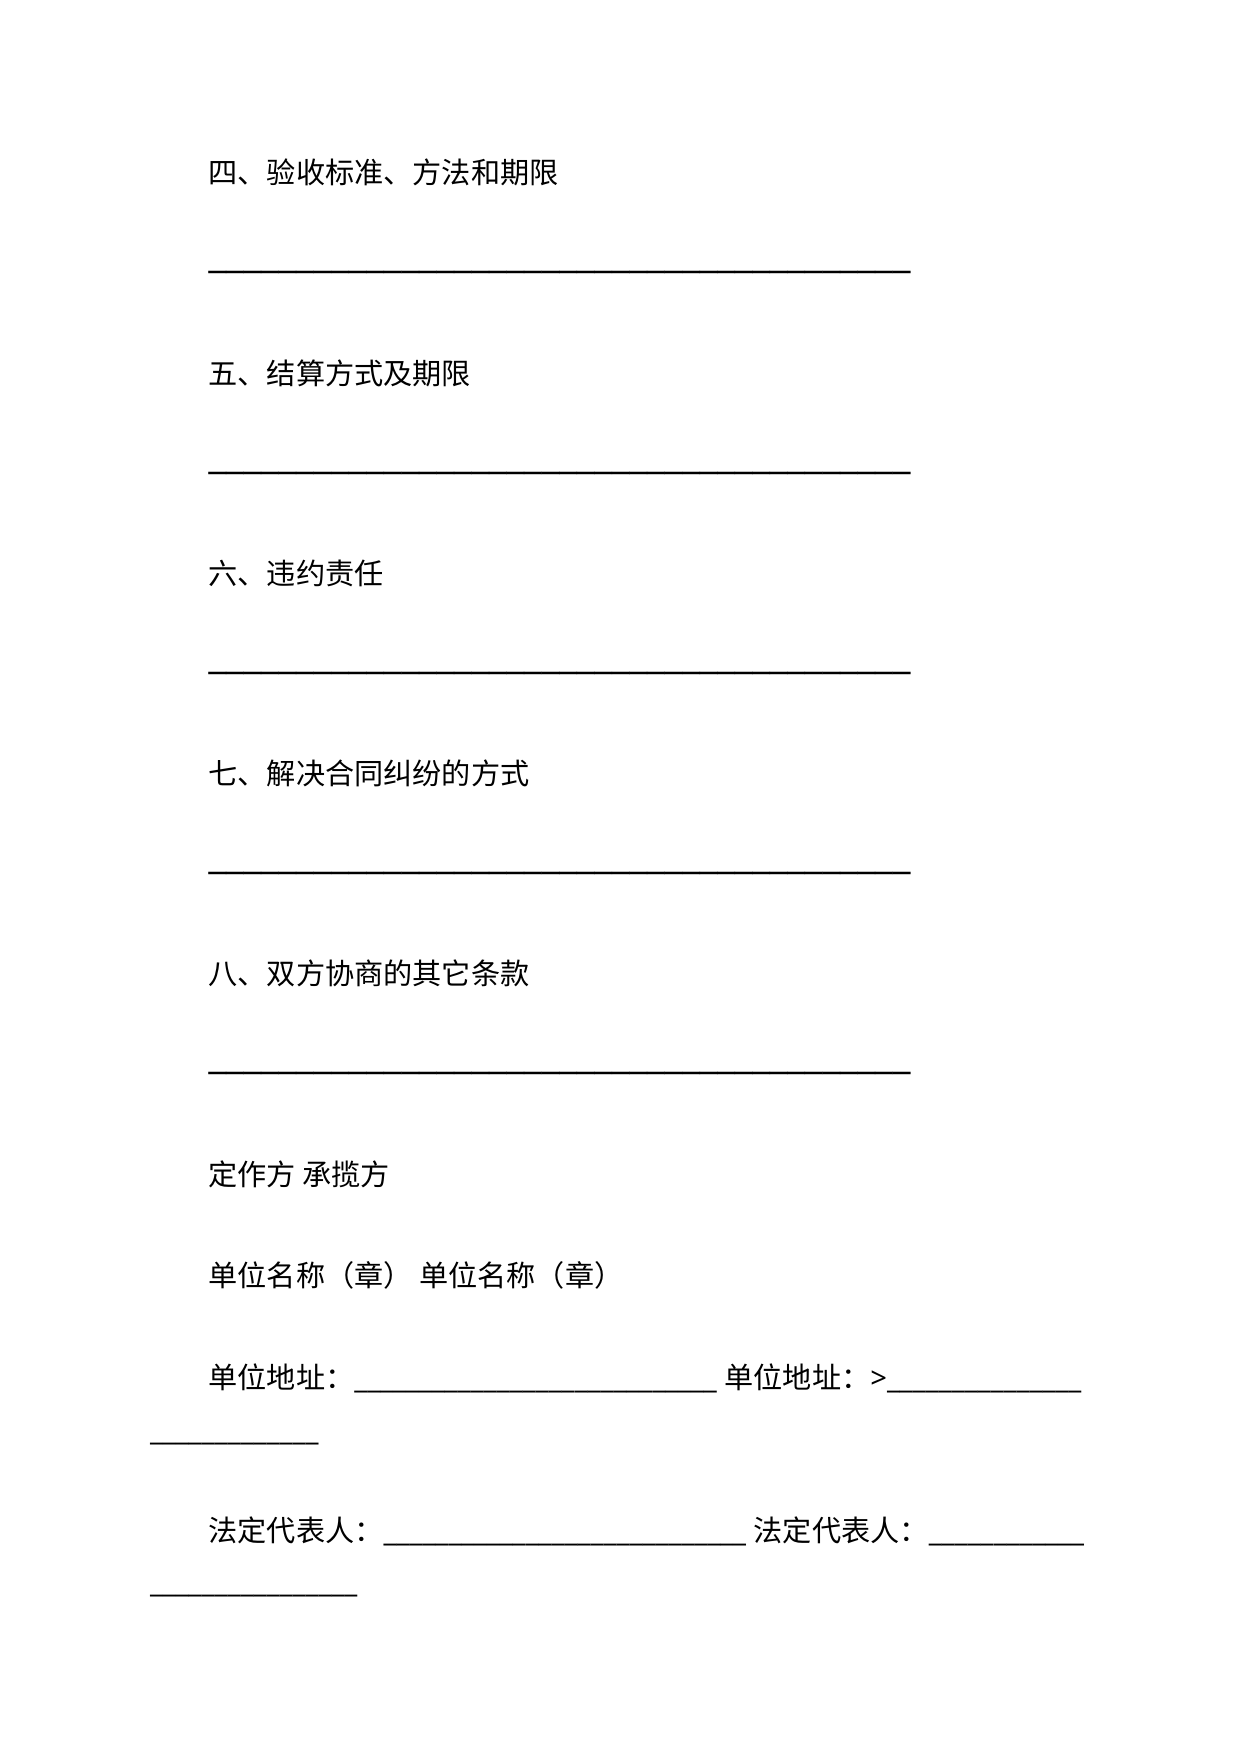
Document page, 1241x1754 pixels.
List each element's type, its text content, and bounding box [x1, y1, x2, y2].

text 六、违约责任 [150, 550, 1090, 593]
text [150, 252, 1090, 291]
text ──────────────────────────────────────── [150, 852, 1090, 892]
text 七、解决合同纠纷的方式 [150, 751, 1090, 793]
text 单位地址：____________________________ 单位地址：>____________________________ [150, 1354, 1090, 1448]
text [150, 1507, 1090, 1601]
text 单位名称（章） 单位名称（章） [150, 1253, 1090, 1295]
text ──────────────────────────────────────── [150, 1053, 1090, 1092]
text 四、验收标准、方法和期限 [150, 150, 1090, 192]
text 八、双方协商的其它条款 [150, 951, 1090, 993]
text ──────────────────────────────────────── [150, 652, 1090, 692]
text 五、结算方式及期限 [150, 350, 1090, 392]
text 定作方 承揽方 [150, 1151, 1090, 1193]
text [150, 452, 1090, 492]
